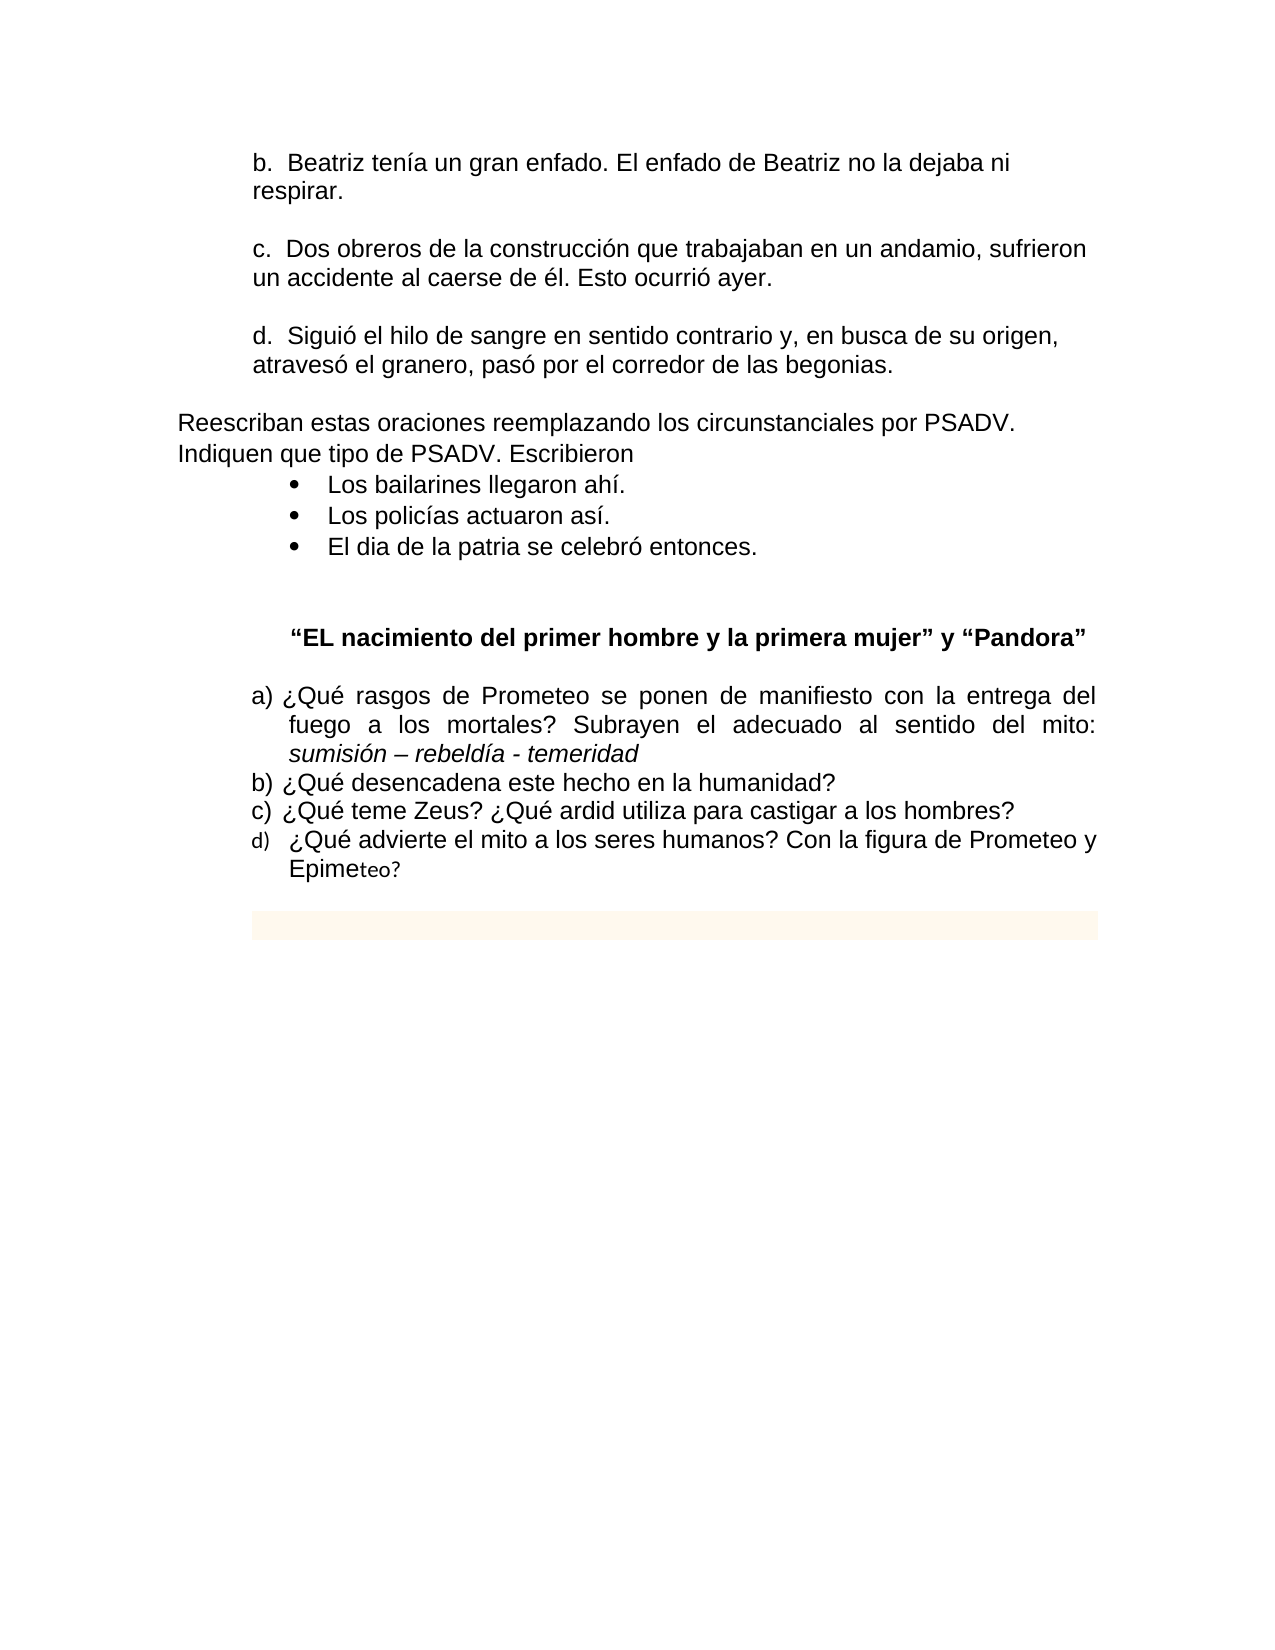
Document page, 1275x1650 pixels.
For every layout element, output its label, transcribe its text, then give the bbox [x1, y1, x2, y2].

list Los policías actuaron así. [290, 501, 1098, 530]
list ¿Qué teme Zeus? ¿Qué ardid utiliza para castigar a los hombres? [251, 796, 1098, 825]
text d. Siguió el hilo de sangre en sentido contrario y, en busca de su origen, atravesó el granero, pasó por el corredor de las begonias. [252, 321, 1098, 378]
text b. Beatriz tenía un gran enfado. El enfado de Beatriz no la dejaba ni respirar. [252, 148, 1098, 205]
text c. Dos obreros de la construcción que trabajaban en un andamio, sufrieron un accidente al caerse de él. Esto ocurrió ayer. [252, 234, 1098, 292]
list El dia de la patria se celebró entonces. [290, 532, 1098, 561]
list ¿Qué advierte el mito a los seres humanos? Con la figura de Prometeo y Epimeteo? [251, 825, 1098, 883]
list ¿Qué rasgos de Prometeo se ponen de manifiesto con la entrega del fuego a los mortales? Subrayen el adecuado al sentido del mito: sumisión – rebeldía - temeridad [251, 681, 1098, 767]
list ¿Qué desencadena este hecho en la humanidad? [251, 767, 1098, 796]
text Reescriban estas oraciones reemplazando los circunstanciales por PSADV. Indiquen que tipo de PSADV. Escribieron [177, 408, 1098, 467]
text “EL nacimiento del primer hombre y la primera mujer” y “Pandora” [290, 623, 1098, 652]
list Los bailarines llegaron ahí. [290, 470, 1098, 498]
